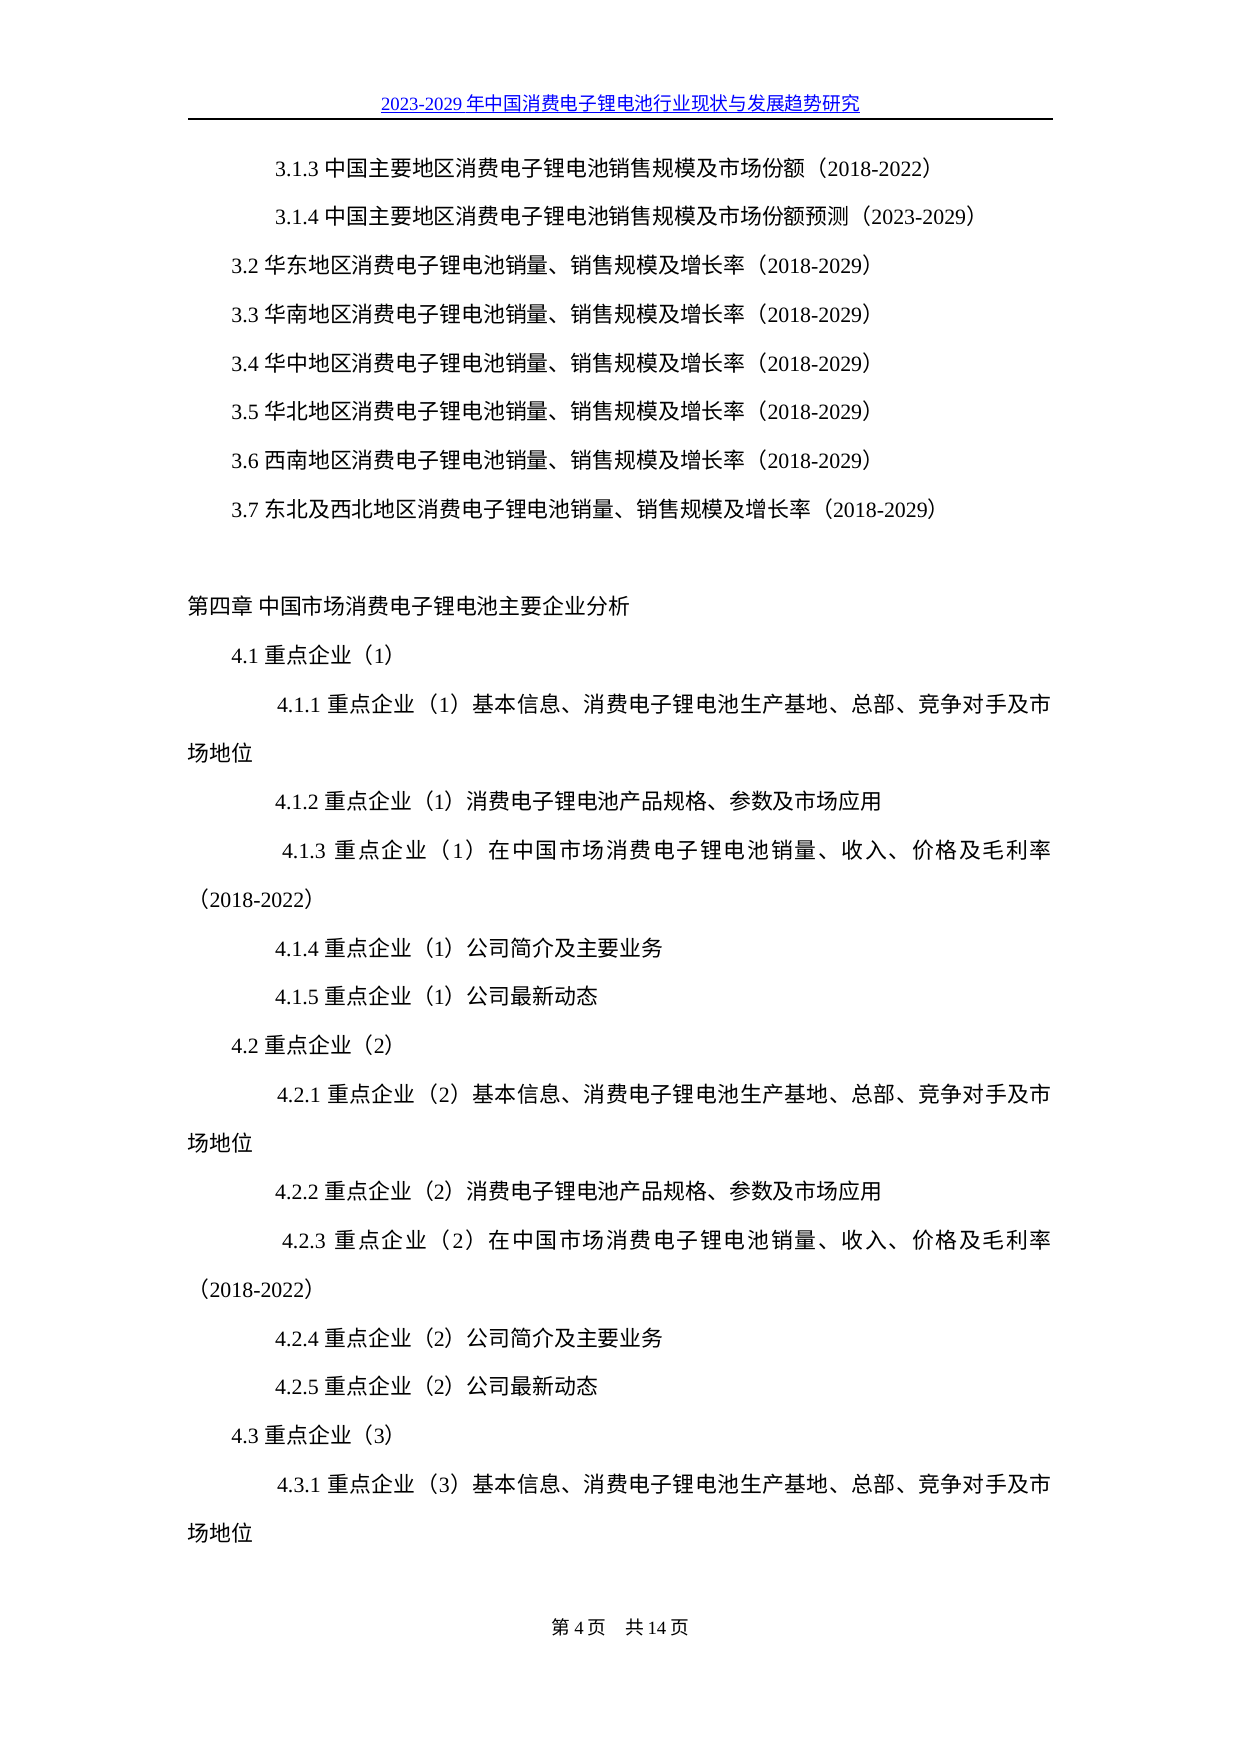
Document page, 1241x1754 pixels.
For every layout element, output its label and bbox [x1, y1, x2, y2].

text [187, 150, 1053, 1548]
